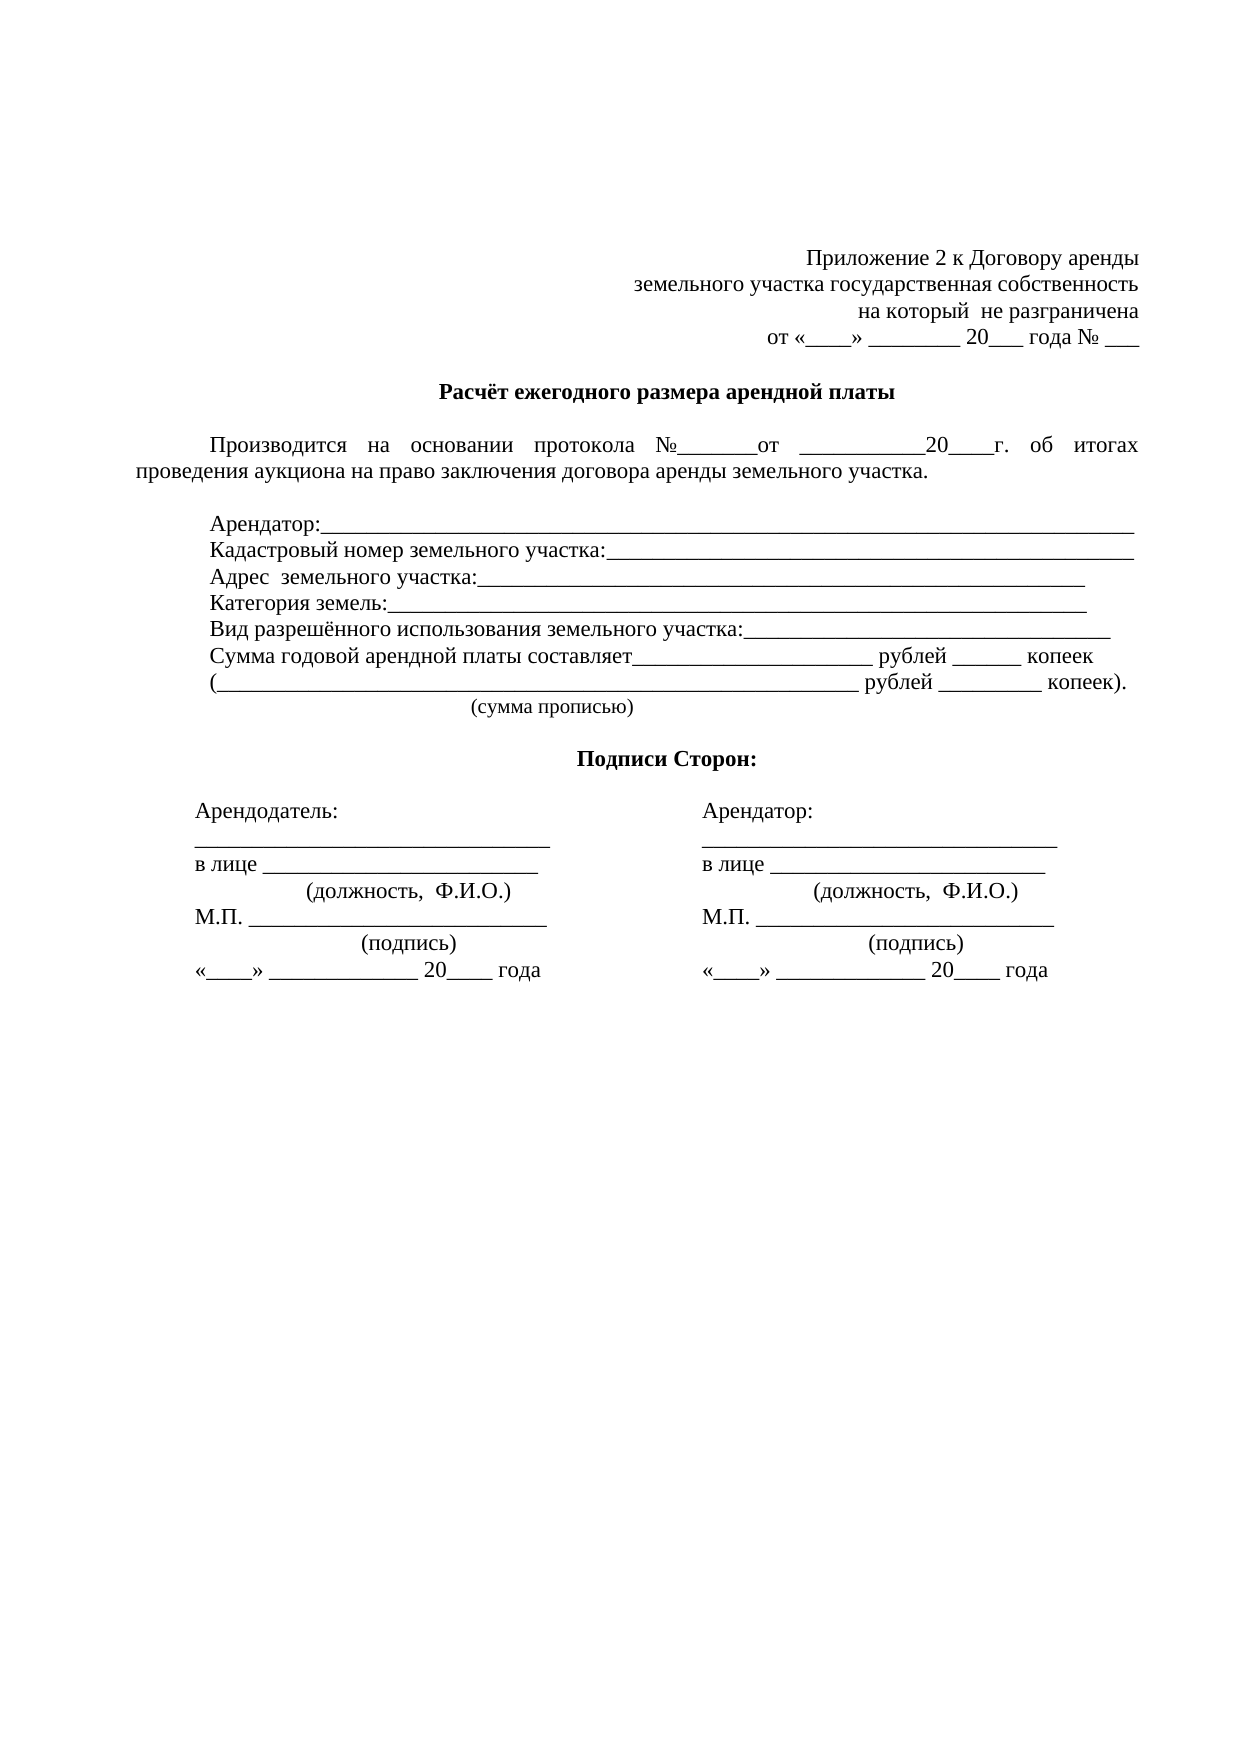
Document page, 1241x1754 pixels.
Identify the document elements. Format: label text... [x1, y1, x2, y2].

table_cell «____» _____________ 20____ года [124, 956, 632, 982]
text Расчёт ежегодного размера арендной платы [136, 378, 1139, 404]
text Сумма годовой арендной платы составляет_____________________ рублей ______ копеек [136, 642, 1139, 668]
text на который не разграничена [136, 297, 1139, 323]
table_cell М.П. __________________________ [632, 903, 1139, 929]
table_cell (должность, Ф.И.О.) [124, 877, 632, 903]
table_cell в лице ________________________ [124, 850, 632, 877]
text земельного участка государственная собственность [136, 270, 1139, 297]
text от «____» ________ 20___ года № ___ [136, 323, 1139, 349]
table_cell М.П. __________________________ [124, 903, 632, 929]
table_cell (подпись) [632, 929, 1139, 956]
table_cell (подпись) [124, 929, 632, 956]
table_header Арендодатель: [124, 798, 632, 824]
text Вид разрешённого использования земельного участка:________________________________ [136, 615, 1139, 642]
text Адрес земельного участка:_____________________________________________________ [136, 563, 1139, 589]
text Кадастровый номер земельного участка:______________________________________________ [136, 536, 1139, 563]
table_header Арендатор: [632, 798, 1139, 824]
text Приложение 2 к Договору аренды [136, 244, 1139, 270]
text (________________________________________________________ рублей _________ копеек). [136, 668, 1139, 694]
text Арендатор:_______________________________________________________________________ [136, 510, 1139, 536]
table_cell в лице ________________________ [632, 850, 1139, 877]
table_cell _______________________________ [632, 824, 1139, 850]
text (сумма прописью) [136, 694, 1139, 718]
text Подписи Сторон: [136, 745, 1139, 771]
table_cell «____» _____________ 20____ года [632, 956, 1139, 982]
table_cell _______________________________ [124, 824, 632, 850]
table_cell (должность, Ф.И.О.) [632, 877, 1139, 903]
text Категория земель:_____________________________________________________________ [136, 589, 1139, 615]
text Производится на основании протокола №_______от ___________20____г. об итогах проведения аукциона на право заключения договора аренды земельного участка. [136, 431, 1139, 484]
